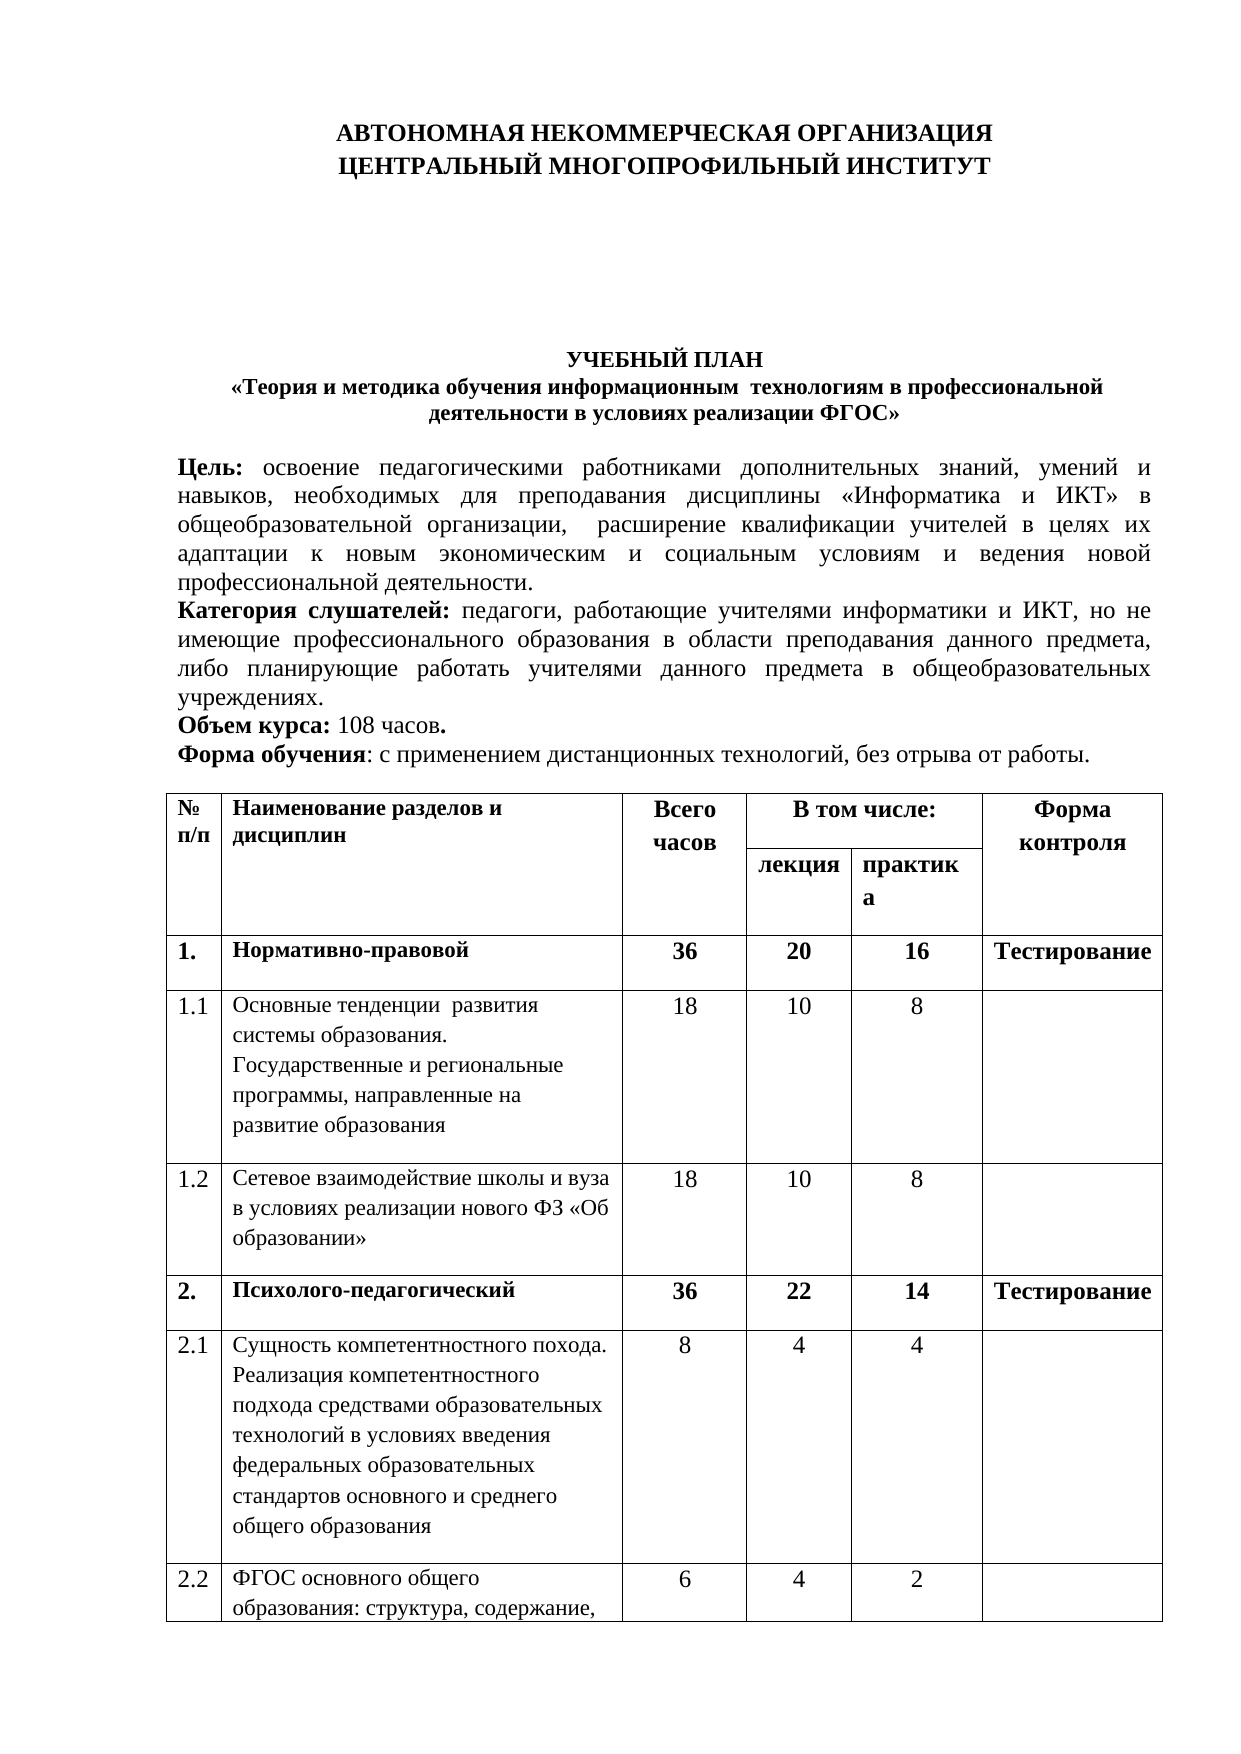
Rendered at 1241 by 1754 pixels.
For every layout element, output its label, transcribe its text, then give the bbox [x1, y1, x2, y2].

table_cell [983, 1164, 1162, 1275]
table_cell 36 [623, 936, 746, 990]
table_header Наименование разделов и дисциплин [222, 794, 622, 935]
table_cell 1. [167, 936, 221, 990]
table_cell Тестирование [983, 1276, 1162, 1329]
text Категория слушателей: педагоги, работающие учителями информатики и ИКТ, но не имеющие профессионального образования в области преподавания данного предмета, либо планирующие работать учителями данного предмета в общеобразовательных учреждениях. [177, 596, 1152, 711]
table_cell 1.2 [167, 1164, 221, 1275]
text «Теория и методика обучения информационным технологиям в профессиональной деятельности в условиях реализации ФГОС» [177, 373, 1152, 426]
table_cell [983, 1331, 1162, 1563]
table_cell Тестирование [983, 936, 1162, 990]
table_cell 1.1 [167, 991, 221, 1163]
table_cell Сущность компетентностного похода. Реализация компетентностного подхода средствами образовательных технологий в условиях введения федеральных образовательных стандартов основного и среднего общего образования [222, 1331, 622, 1563]
table_cell Психолого-педагогический [222, 1276, 622, 1329]
table_cell 8 [852, 991, 982, 1163]
table_cell 36 [623, 1276, 746, 1329]
table_cell 14 [852, 1276, 982, 1329]
table_cell 18 [623, 1164, 746, 1275]
table_header Форма контроля [983, 794, 1162, 935]
table_cell 16 [852, 936, 982, 990]
table_cell 4 [852, 1331, 982, 1563]
table_cell 2.2 [167, 1564, 221, 1621]
table_cell лекция [747, 849, 851, 935]
table_cell 8 [852, 1164, 982, 1275]
table_cell [983, 1564, 1162, 1621]
table_cell 2.1 [167, 1331, 221, 1563]
table_cell 10 [747, 1164, 851, 1275]
text АВТОНОМНАЯ НЕКОММЕРЧЕСКАЯ ОРГАНИЗАЦИЯ [177, 118, 1152, 147]
table_cell 20 [747, 936, 851, 990]
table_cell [222, 1564, 622, 1621]
table_cell Сетевое взаимодействие школы и вуза в условиях реализации нового ФЗ «Об образовании» [222, 1164, 622, 1275]
text Цель: освоение педагогическими работниками дополнительных знаний, умений и навыков, необходимых для преподавания дисциплины «Информатика и ИКТ» в общеобразовательной организации, расширение квалификации учителей в целях их адаптации к новым экономическим и социальным условиям и ведения новой профессиональной деятельности. [177, 452, 1152, 596]
table_header Всего часов [623, 794, 746, 935]
table_cell [983, 991, 1162, 1163]
text ЦЕНТРАЛЬНЫЙ МНОГОПРОФИЛЬНЫЙ ИНСТИТУТ [177, 151, 1152, 180]
table_header В том числе: [747, 794, 982, 848]
table_cell 4 [747, 1331, 851, 1563]
table_cell практика [852, 849, 982, 935]
table_cell Основные тенденции развития системы образования. Государственные и региональные программы, направленные на развитие образования [222, 991, 622, 1163]
table_cell 2 [852, 1564, 982, 1621]
table_cell 8 [623, 1331, 746, 1563]
text Объем курса: 108 часов. [177, 711, 1152, 739]
table_cell 18 [623, 991, 746, 1163]
table_cell 22 [747, 1276, 851, 1329]
table_cell 4 [747, 1564, 851, 1621]
table_cell Нормативно-правовой [222, 936, 622, 990]
text УЧЕБНЫЙ ПЛАН [177, 346, 1152, 373]
table_header № п/п [167, 794, 221, 935]
table_cell 2. [167, 1276, 221, 1329]
text Форма обучения: с применением дистанционных технологий, без отрыва от работы. [177, 739, 1152, 768]
table_cell 10 [747, 991, 851, 1163]
table_cell 6 [623, 1564, 746, 1621]
